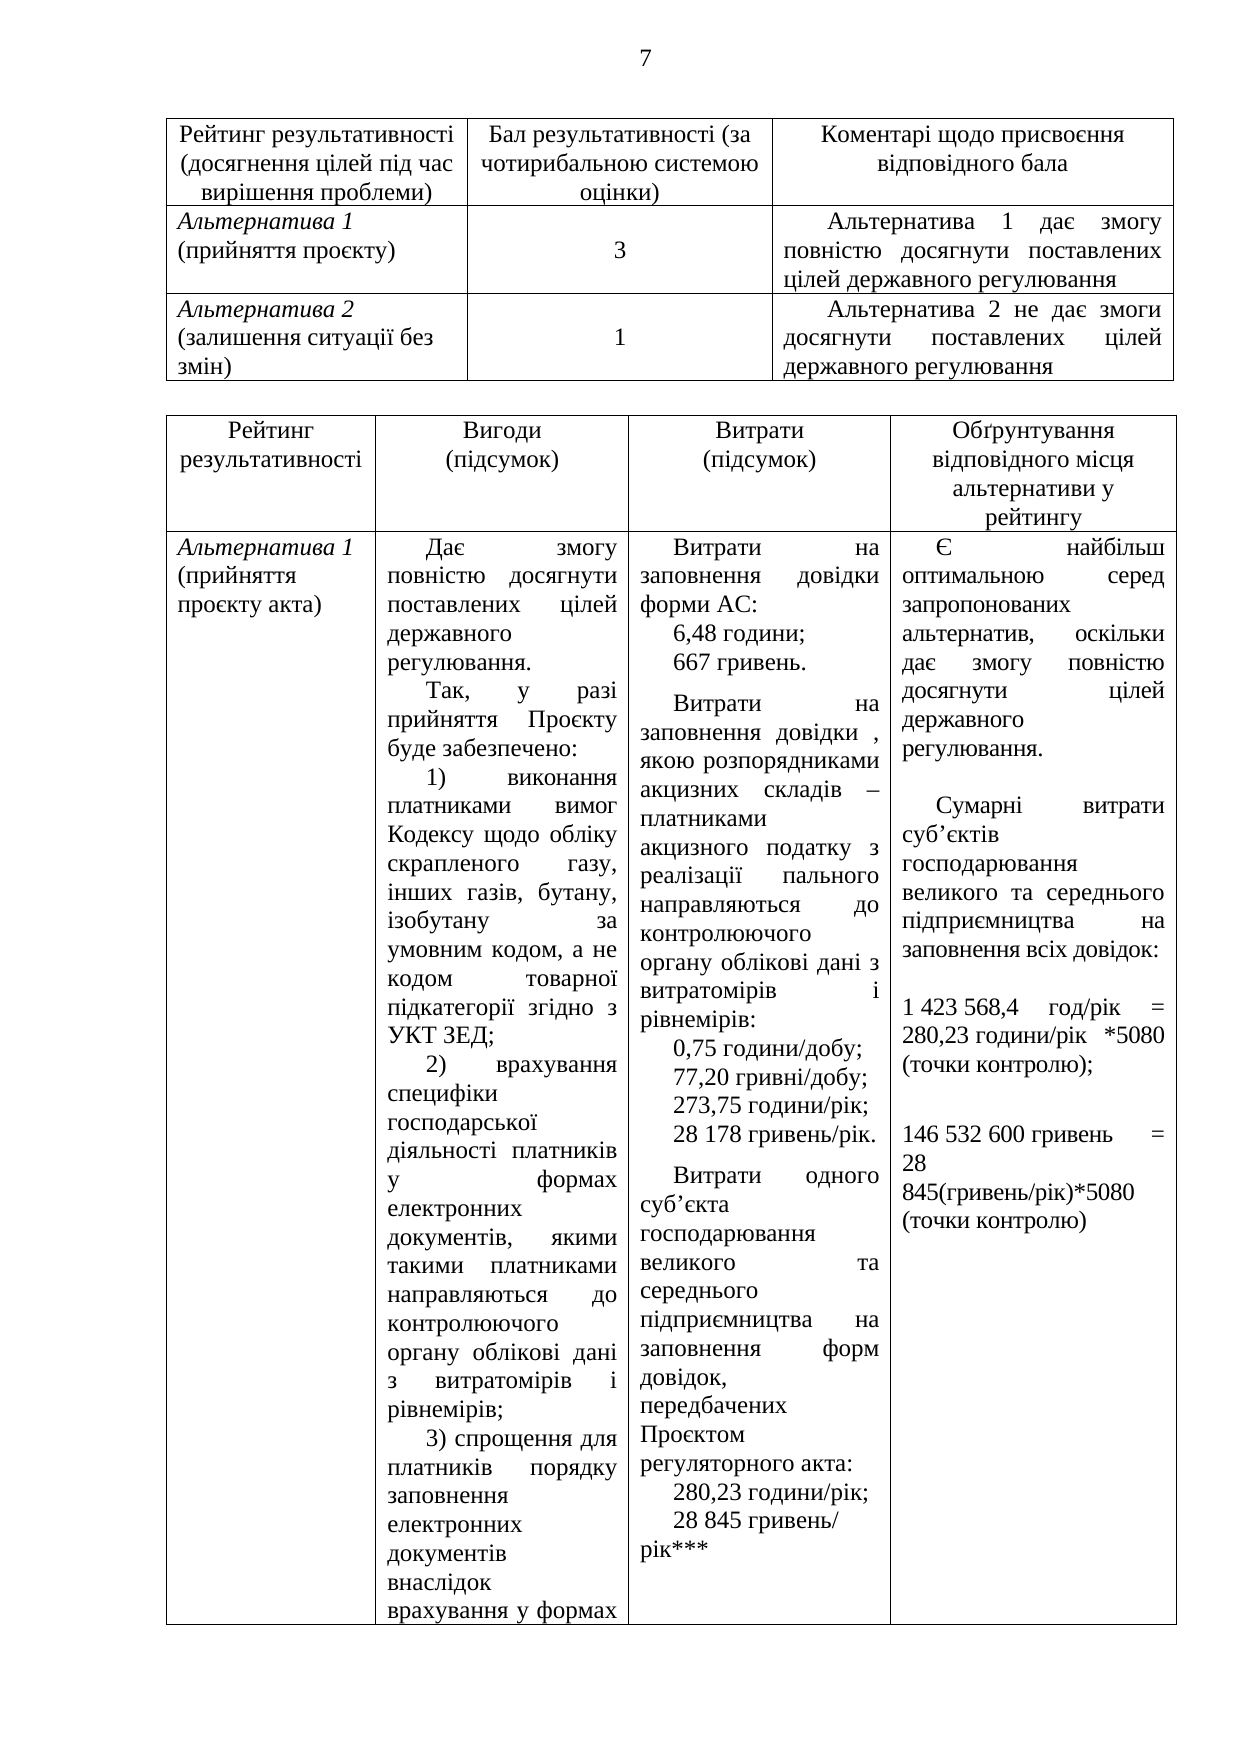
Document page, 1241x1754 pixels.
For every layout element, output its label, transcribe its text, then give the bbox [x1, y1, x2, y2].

table_cell Альтернатива 1 (прийняття проєкту) [167, 206, 467, 293]
table_cell 3 [468, 206, 772, 293]
table_header Рейтинг результативності (досягнення цілей під час вирішення проблеми) [167, 119, 467, 205]
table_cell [891, 532, 1176, 1624]
table_header Вигоди (підсумок) [376, 416, 628, 531]
table_cell 1 [468, 294, 772, 380]
table_cell Альтернатива 2 (залишення ситуації без змін) [167, 294, 467, 380]
table_cell Альтернатива 1 (прийняття проєкту акта) [167, 532, 375, 1624]
table_cell Альтернатива 2 не дає змоги досягнути поставлених цілей державного регулювання [773, 294, 1173, 380]
table_cell Альтернатива 1 дає змогу повністю досягнути поставлених цілей державного регулювання [773, 206, 1173, 293]
table_header Бал результативності (за чотирибальною системою оцінки) [468, 119, 772, 205]
table_header Рейтинг результативності [167, 416, 375, 531]
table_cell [629, 532, 890, 1624]
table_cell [376, 532, 628, 1624]
table_header Обґрунтування відповідного місця альтернативи у рейтингу [891, 416, 1176, 531]
table_header Коментарі щодо присвоєння відповідного бала [773, 119, 1173, 205]
table_header Витрати (підсумок) [629, 416, 890, 531]
